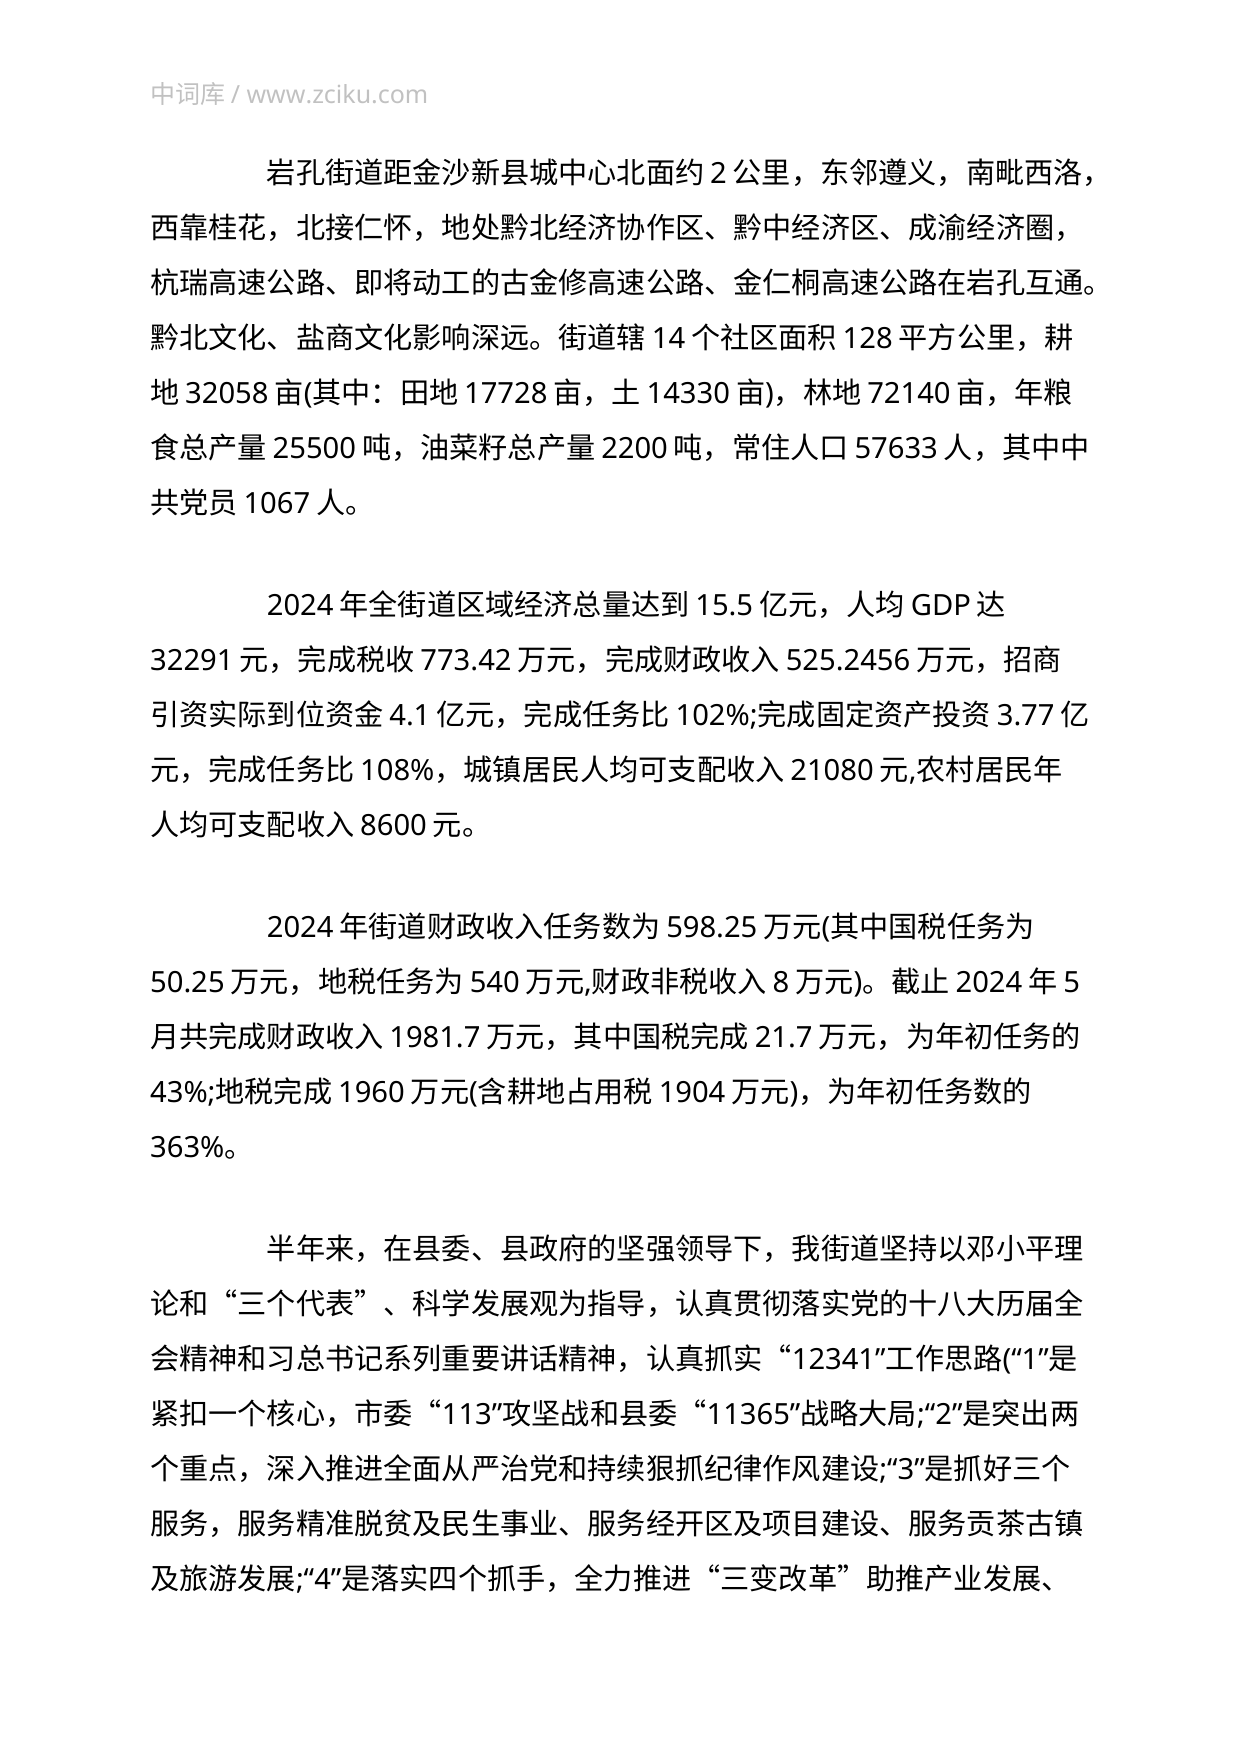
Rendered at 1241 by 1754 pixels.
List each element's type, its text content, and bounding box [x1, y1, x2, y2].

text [150, 1226, 1090, 1598]
text 2024年街道财政收入任务数为598.25万元(其中国税任务为50.25万元，地税任务为540万元,财政非税收入8万元)。截止2024年5月共完成财政收入1981.7万元，其中国税完成21.7万元，为年初任务的43%;地税完成1960万元(含耕地占用税1904万元)，为年初任务数的363%。 [150, 904, 1090, 1166]
text 2024年全街道区域经济总量达到15.5亿元，人均GDP达32291元，完成税收773.42万元，完成财政收入525.2456万元，招商引资实际到位资金4.1亿元，完成任务比102%;完成固定资产投资3.77亿元，完成任务比108%，城镇居民人均可支配收入21080元,农村居民年人均可支配收入8600元。 [150, 582, 1090, 844]
text 岩孔街道距金沙新县城中心北面约2公里，东邻遵义，南毗西洛，西靠桂花，北接仁怀，地处黔北经济协作区、黔中经济区、成渝经济圈，杭瑞高速公路、即将动工的古金修高速公路、金仁桐高速公路在岩孔互通。黔北文化、盐商文化影响深远。街道辖14个社区面积128平方公里，耕地32058亩(其中：田地17728亩，土14330亩)，林地72140亩，年粮食总产量25500吨，油菜籽总产量2200吨，常住人口57633人，其中中共党员1067人。 [150, 150, 1090, 522]
